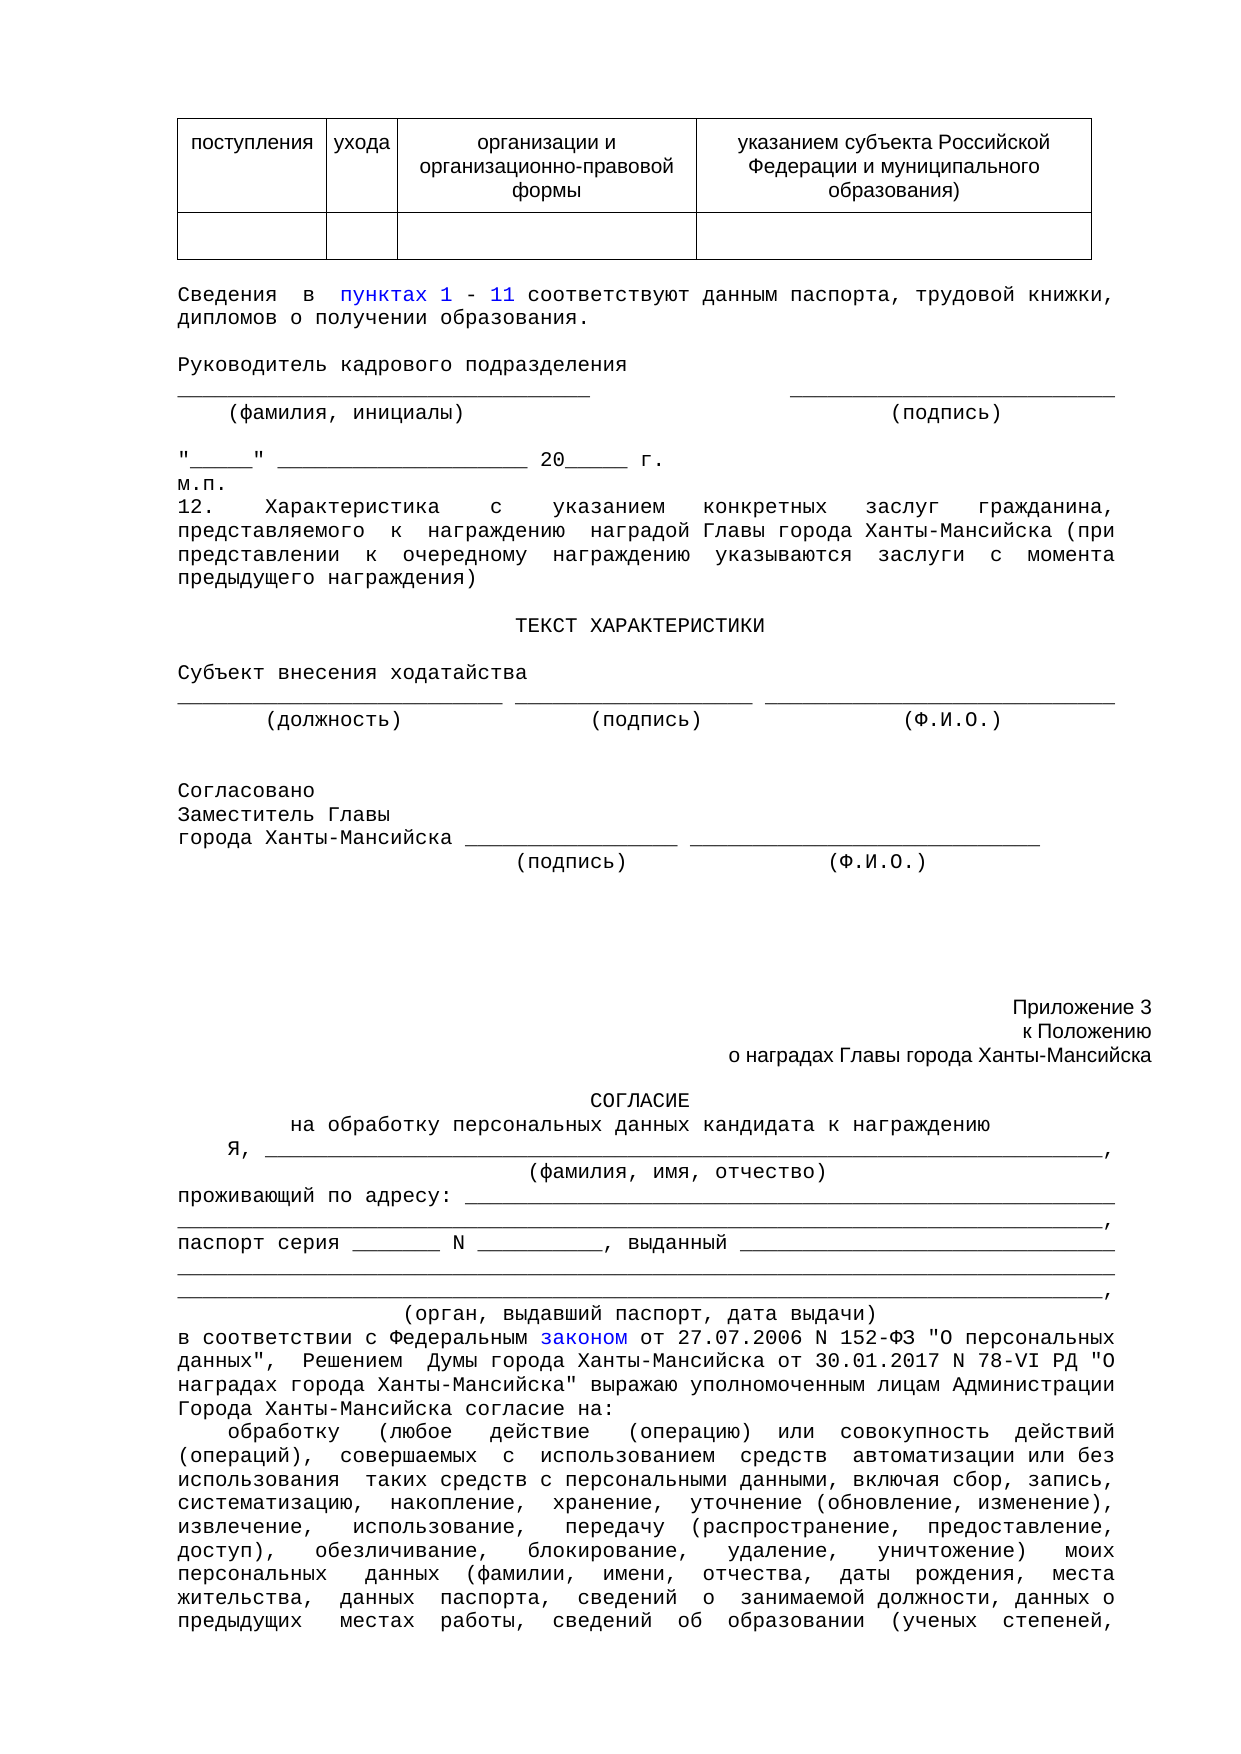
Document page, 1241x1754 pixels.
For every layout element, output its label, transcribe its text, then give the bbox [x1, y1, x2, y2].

text систематизацию, накопление, хранение, уточнение (обновление, изменение), [177, 1492, 1152, 1516]
text на обработку персональных данных кандидата к награждению [177, 1114, 1152, 1138]
text города Ханты-Мансийска _________________ ____________________________ [177, 827, 1152, 851]
text Я, ___________________________________________________________________, [177, 1138, 1152, 1161]
text ТЕКСТ ХАРАКТЕРИСТИКИ [177, 614, 1152, 638]
text жительства, данных паспорта, сведений о занимаемой должности, данных о [177, 1587, 1152, 1611]
text обработку (любое действие (операцию) или совокупность действий [177, 1421, 1152, 1445]
text (должность) (подпись) (Ф.И.О.) [177, 709, 1152, 733]
table_cell [697, 213, 1091, 258]
text Города Ханты-Мансийска согласие на: [177, 1398, 1152, 1421]
text "_____" ____________________ 20_____ г. [177, 449, 1152, 473]
text (операций), совершаемых с использованием средств автоматизации или без [177, 1445, 1152, 1469]
text представлении к очередному награждению указываются заслуги с момента [177, 544, 1152, 567]
text персональных данных (фамилии, имени, отчества, даты рождения, места [177, 1563, 1152, 1587]
text Согласовано [177, 780, 1152, 804]
text паспорт серия _______ N __________, выданный ______________________________ [177, 1232, 1152, 1256]
text к Положению [177, 1018, 1152, 1042]
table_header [398, 119, 696, 212]
table_cell ухода [327, 119, 397, 212]
text использования таких средств с персональными данными, включая сбор, запись, [177, 1469, 1152, 1492]
text о наградах Главы города Ханты-Мансийска [177, 1042, 1152, 1066]
table_cell [398, 213, 696, 258]
text Заместитель Главы [177, 804, 1152, 827]
table_cell [178, 213, 326, 258]
text в соответствии с Федеральным законом от 27.07.2006 N 152-ФЗ "О персональных [177, 1327, 1152, 1350]
text __________________________________________________________________________, [177, 1279, 1152, 1303]
text СОГЛАСИЕ [177, 1090, 1152, 1114]
text предыдущего награждения) [177, 567, 1152, 591]
text Приложение 3 [177, 994, 1152, 1018]
table_cell поступления [178, 119, 326, 212]
text предыдущих местах работы, сведений об образовании (ученых степеней, [177, 1611, 1152, 1634]
text (фамилия, инициалы) (подпись) [177, 402, 1152, 425]
text __________________________________________________________________________, [177, 1208, 1152, 1232]
text 12. Характеристика с указанием конкретных заслуг гражданина, [177, 496, 1152, 520]
text данных", Решением Думы города Ханты-Мансийска от 30.01.2017 N 78-VI РД "О [177, 1350, 1152, 1374]
text Субъект внесения ходатайства [177, 662, 1152, 686]
text наградах города Ханты-Мансийска" выражаю уполномоченным лицам Администрации [177, 1374, 1152, 1398]
text дипломов о получении образования. [177, 307, 1152, 331]
text извлечение, использование, передачу (распространение, предоставление, [177, 1516, 1152, 1539]
text Сведения в пунктах 1 - 11 соответствуют данным паспорта, трудовой книжки, [177, 283, 1152, 307]
text _________________________________ __________________________ [177, 378, 1152, 402]
text представляемого к награждению наградой Главы города Ханты-Мансийска (при [177, 520, 1152, 544]
text м.п. [177, 473, 1152, 496]
text доступ), обезличивание, блокирование, удаление, уничтожение) моих [177, 1539, 1152, 1563]
text ___________________________________________________________________________ [177, 1256, 1152, 1279]
text проживающий по адресу: ____________________________________________________ [177, 1185, 1152, 1208]
text Руководитель кадрового подразделения [177, 354, 1152, 378]
text (подпись) (Ф.И.О.) [177, 851, 1152, 875]
text (фамилия, имя, отчество) [177, 1161, 1152, 1185]
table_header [697, 119, 1091, 212]
text (орган, выдавший паспорт, дата выдачи) [177, 1303, 1152, 1327]
text __________________________ ___________________ ____________________________ [177, 686, 1152, 709]
table_cell [327, 213, 397, 258]
